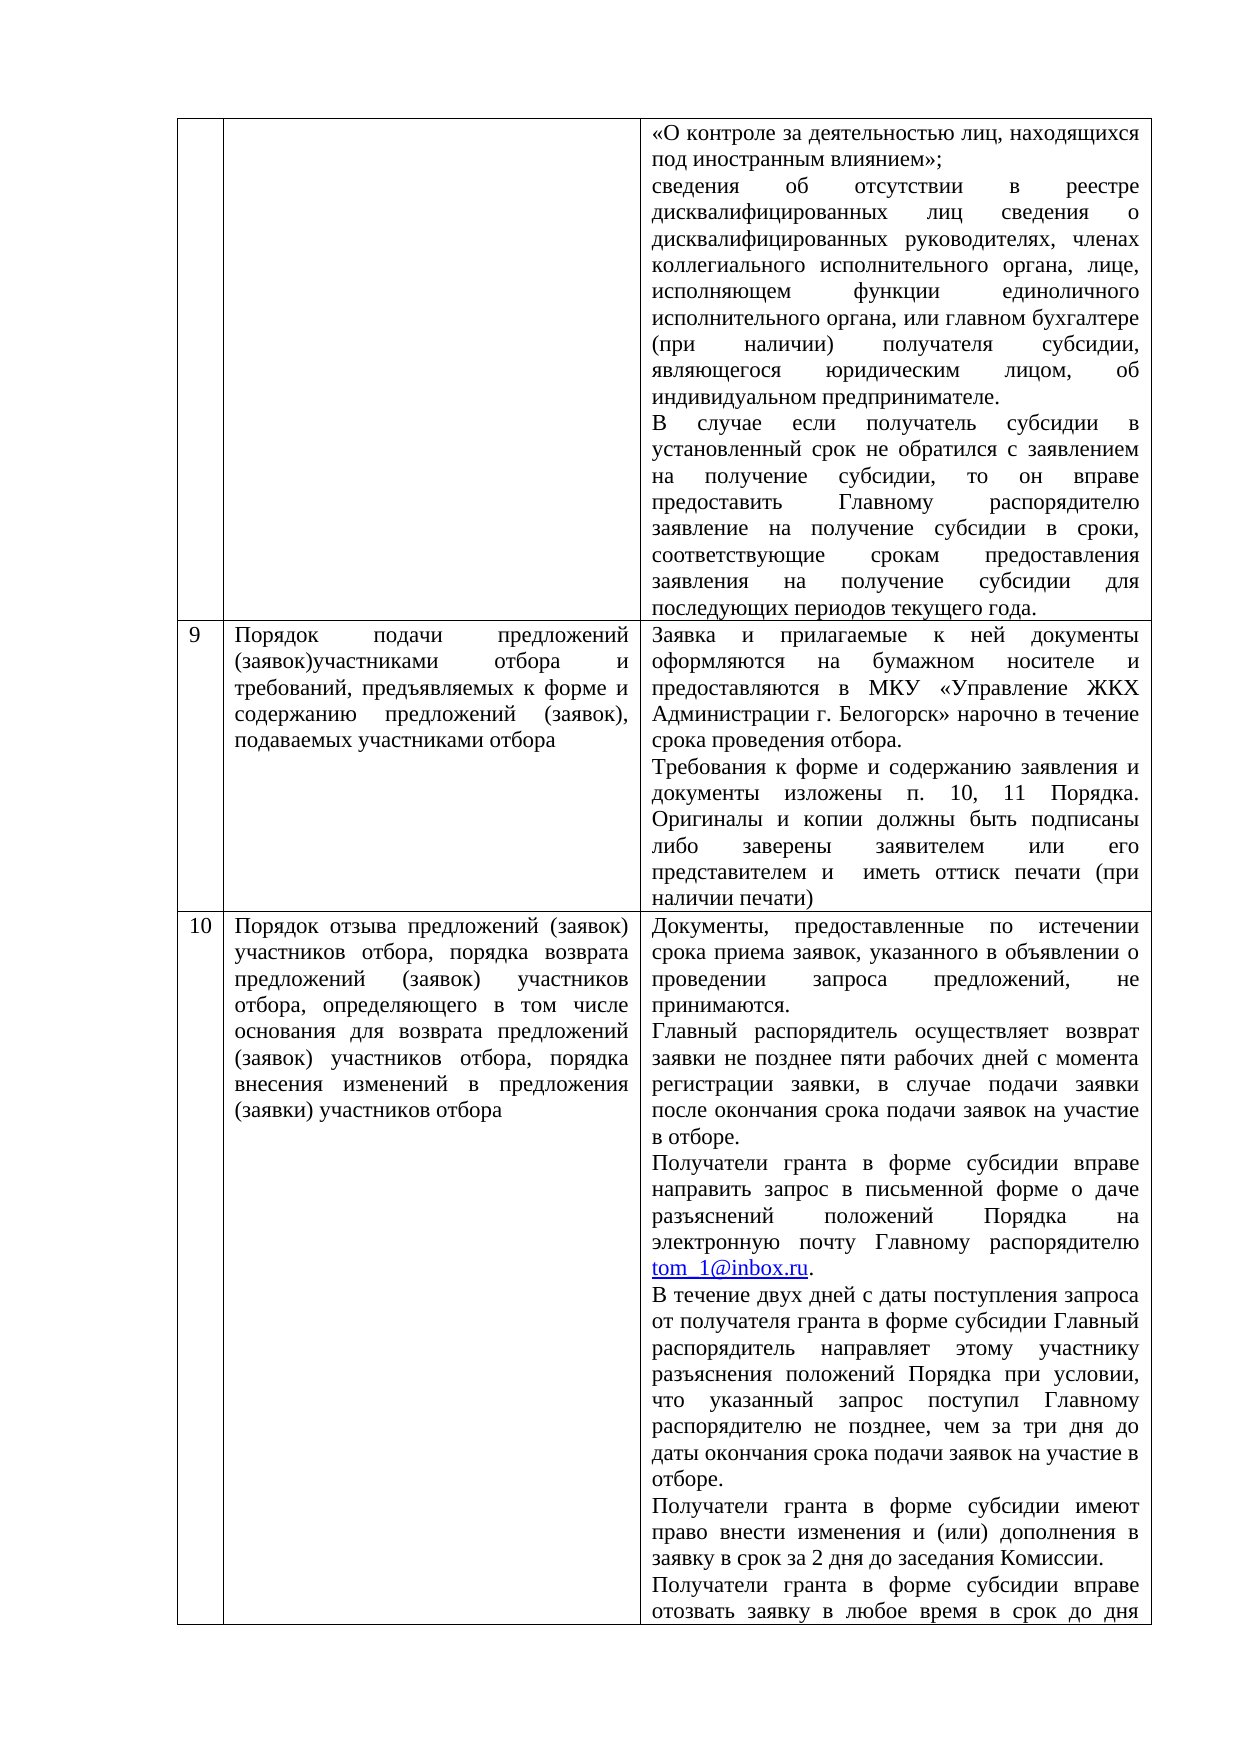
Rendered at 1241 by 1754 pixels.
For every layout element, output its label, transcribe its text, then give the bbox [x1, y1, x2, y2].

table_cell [224, 119, 640, 620]
table_cell Порядок подачи предложений (заявок)участниками отбора и требований, предъявляемых к форме и содержанию предложений (заявок), подаваемых участниками отбора [224, 621, 640, 911]
table_cell 8. [178, 119, 223, 620]
table_cell 9 [178, 621, 223, 911]
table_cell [224, 912, 640, 1623]
table_cell Заявка и прилагаемые к ней документы оформляются на бумажном носителе и предоставляются в МКУ «Управление ЖКХ Администрации г. Белогорск» нарочно в течение срока проведения отбора. Требования к форме и содержанию заявления и документы изложены п. 10, 11 Порядка. Оригиналы и копии должны быть подписаны либо заверены заявителем или его представителем и иметь оттиск печати (при наличии печати) [641, 621, 1151, 911]
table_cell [641, 119, 1151, 620]
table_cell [641, 912, 1151, 1623]
table_cell 10 [178, 912, 223, 1623]
